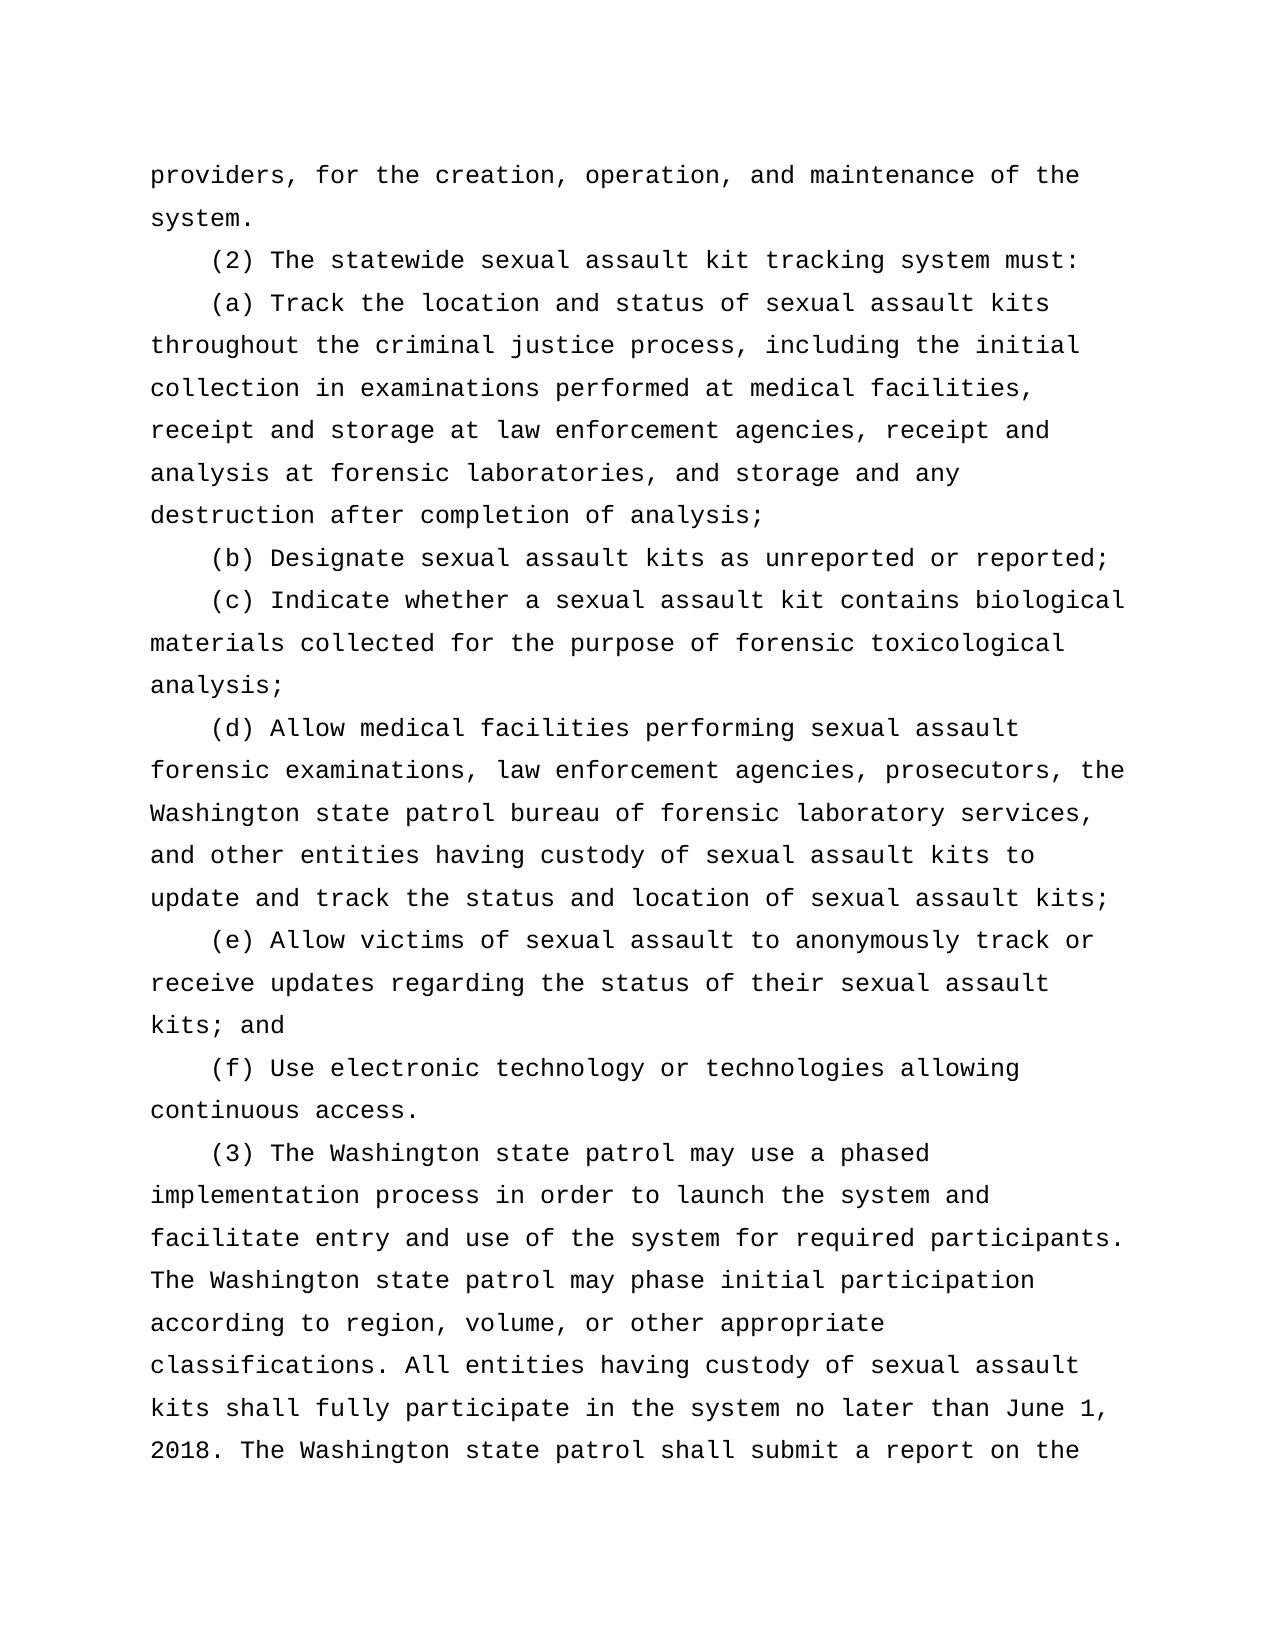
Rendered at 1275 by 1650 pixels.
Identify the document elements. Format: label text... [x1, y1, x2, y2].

text (f) Use electronic technology or technologies allowing continuous access. [150, 1042, 1125, 1127]
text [150, 1127, 1125, 1467]
text (a) Track the location and status of sexual assault kits throughout the criminal justice process, including the initial collection in examinations performed at medical facilities, receipt and storage at law enforcement agencies, receipt and analysis at forensic laboratories, and storage and any destruction after completion of analysis; [150, 277, 1125, 532]
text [150, 150, 1125, 235]
text (c) Indicate whether a sexual assault kit contains biological materials collected for the purpose of forensic toxicological analysis; [150, 575, 1125, 702]
text (b) Designate sexual assault kits as unreported or reported; [150, 532, 1125, 575]
text (e) Allow victims of sexual assault to anonymously track or receive updates regarding the status of their sexual assault kits; and [150, 915, 1125, 1042]
text (d) Allow medical facilities performing sexual assault forensic examinations, law enforcement agencies, prosecutors, the Washington state patrol bureau of forensic laboratory services, and other entities having custody of sexual assault kits to update and track the status and location of sexual assault kits; [150, 702, 1125, 915]
text (2) The statewide sexual assault kit tracking system must: [150, 235, 1125, 277]
